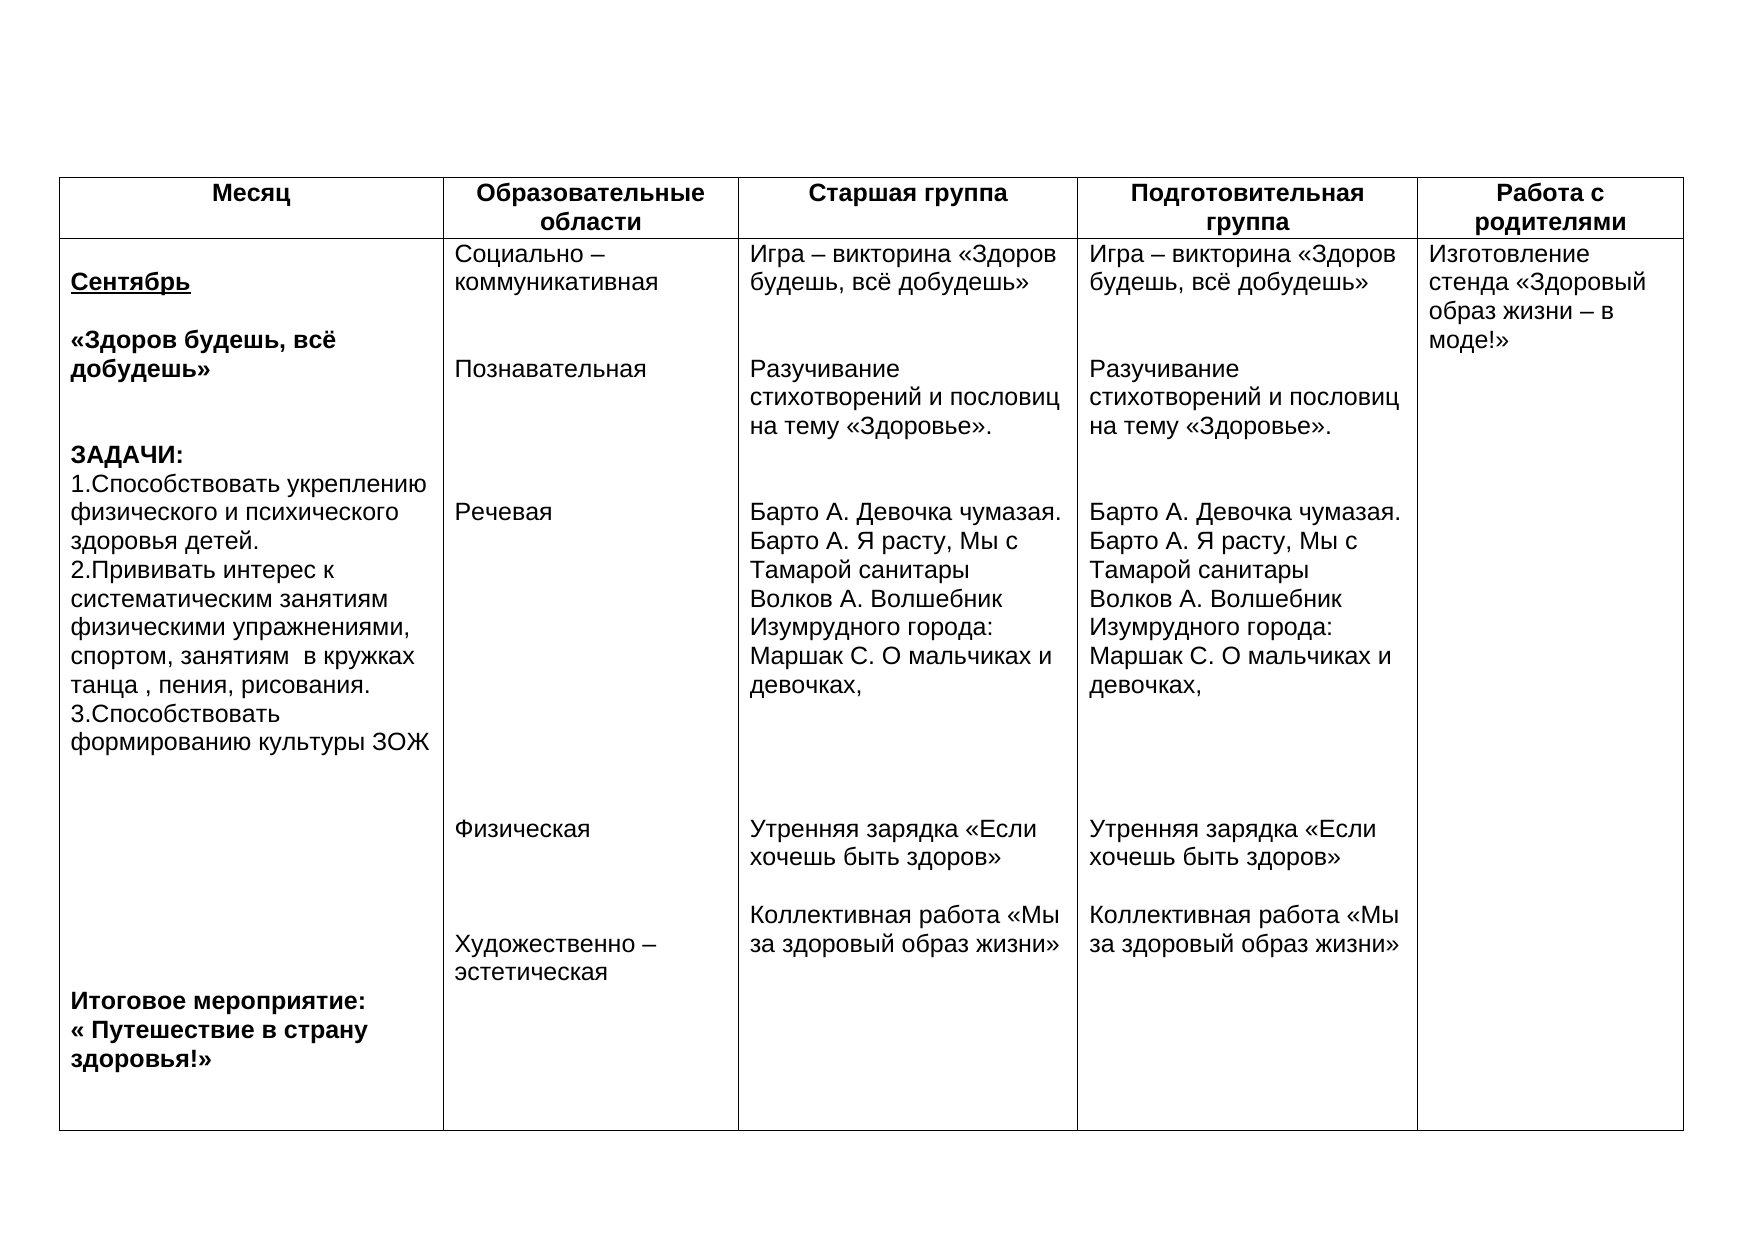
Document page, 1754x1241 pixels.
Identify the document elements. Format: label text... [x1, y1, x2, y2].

table_cell Работа с родителями [1418, 178, 1683, 238]
table_cell Игра – викторина «Здоров будешь, всё добудешь» Разучивание стихотворений и пословиц на тему «Здоровье». Барто А. Девочка чумазая. Барто А. Я расту, Мы с Тамарой санитары Волков А. Волшебник Изумрудного города: Маршак С. О мальчиках и девочках, Утренняя зарядка «Если хочешь быть здоров» Коллективная работа «Мы за здоровый образ жизни» [1078, 239, 1417, 1130]
table_cell Подготовительная группа [1078, 178, 1417, 238]
table_cell Образовательные области [444, 178, 738, 238]
table_cell Игра – викторина «Здоров будешь, всё добудешь» Разучивание стихотворений и пословиц на тему «Здоровье». Барто А. Девочка чумазая. Барто А. Я расту, Мы с Тамарой санитары Волков А. Волшебник Изумрудного города: Маршак С. О мальчиках и девочках, Утренняя зарядка «Если хочешь быть здоров» Коллективная работа «Мы за здоровый образ жизни» [739, 239, 1077, 1130]
table_cell Старшая группа [739, 178, 1077, 238]
table_cell Изготовление стенда «Здоровый образ жизни – в моде!» [1418, 239, 1683, 1130]
table_cell Социально – коммуникативная Познавательная Речевая Физическая Художественно – эстетическая [444, 239, 738, 1130]
table_cell Сентябрь «Здоров будешь, всё добудешь» ЗАДАЧИ: 1.Способствовать укреплению физического и психического здоровья детей. 2.Прививать интерес к систематическим занятиям физическими упражнениями, спортом, занятиям в кружках танца , пения, рисования. 3.Способствовать формированию культуры ЗОЖ Итоговое мероприятие: « Путешествие в страну здоровья!» [60, 239, 443, 1130]
table_cell Месяц [60, 178, 443, 238]
